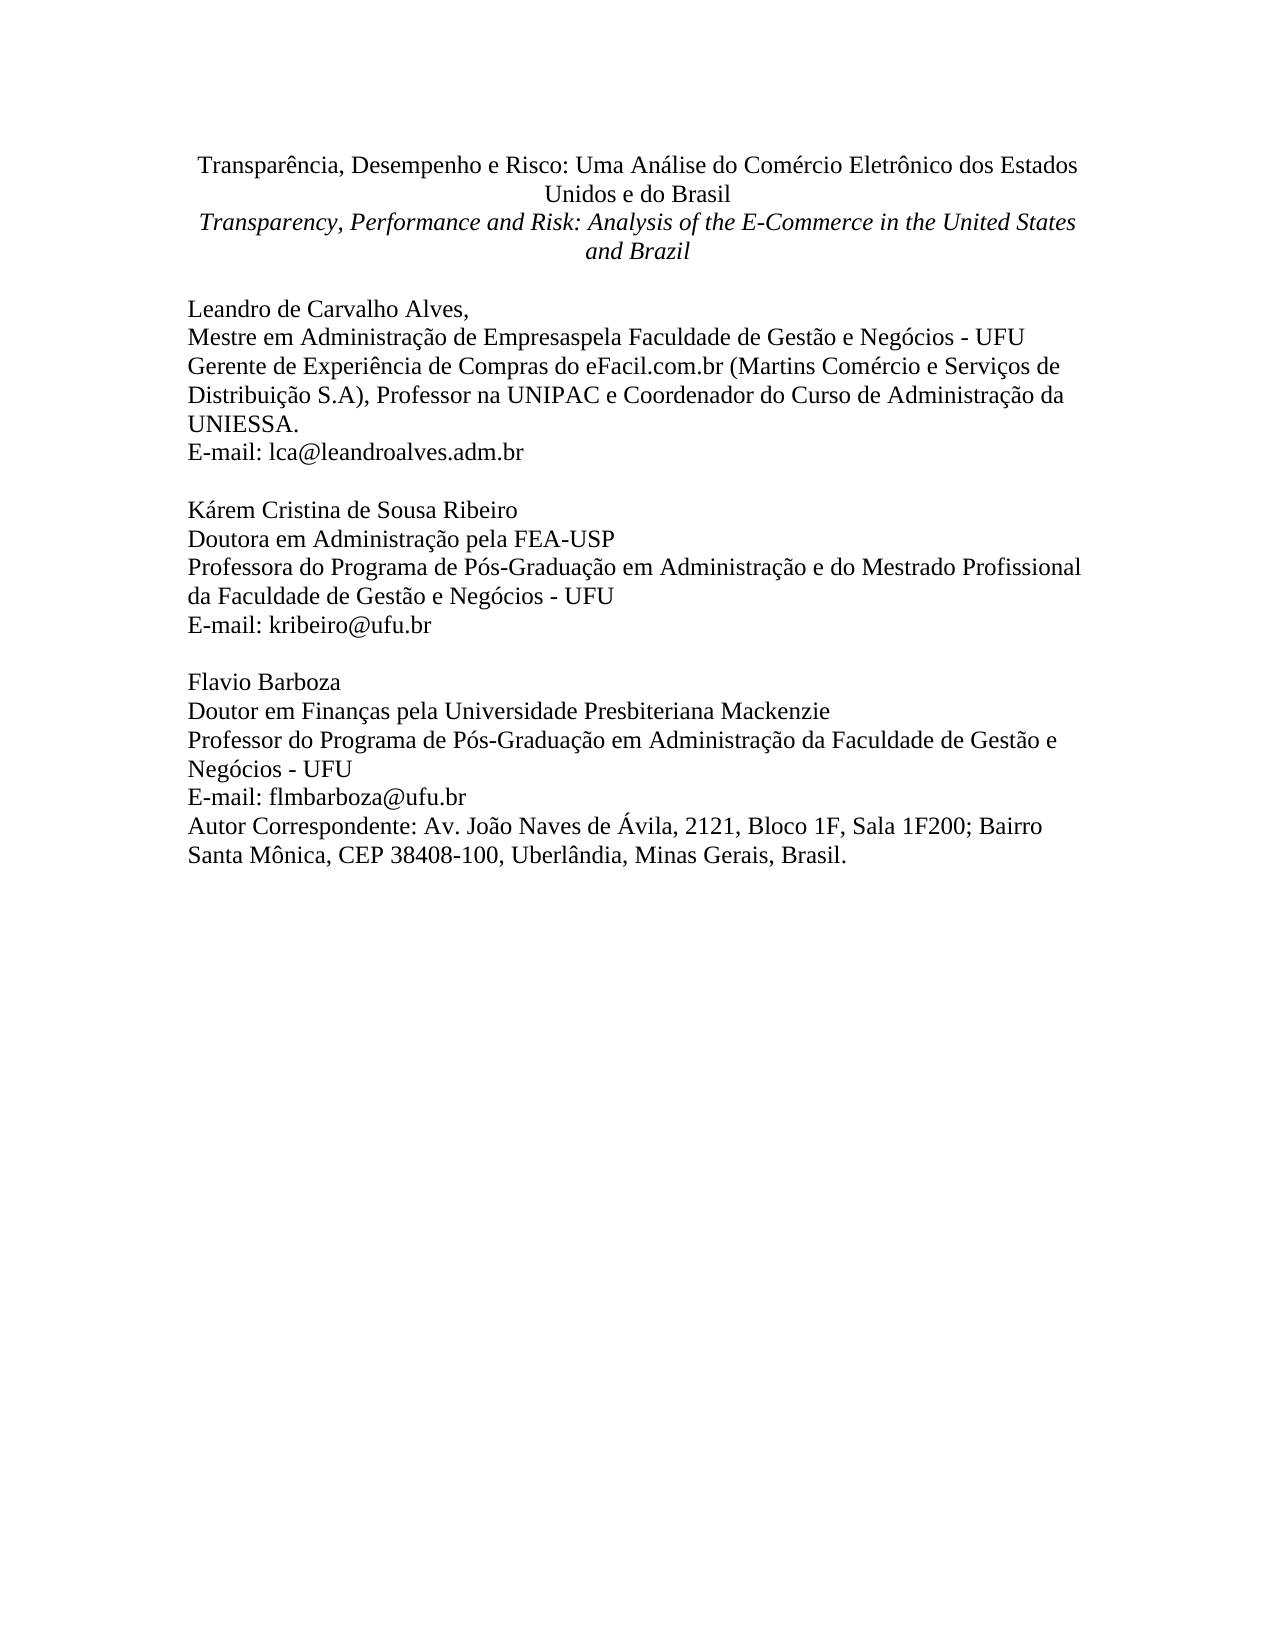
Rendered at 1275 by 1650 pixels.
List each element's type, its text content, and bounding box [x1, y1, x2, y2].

text E-mail: kribeiro@ufu.br [187, 610, 1087, 639]
text Transparency, Performance and Risk: Analysis of the E-Commerce in the United States and Brazil [187, 207, 1087, 265]
text Gerente de Experiência de Compras do eFacil.com.br (Martins Comércio e Serviços de Distribuição S.A), Professor na UNIPAC e Coordenador do Curso de Administração da UNIESSA. [187, 351, 1087, 437]
text da Faculdade de Gestão e Negócios - UFU [187, 581, 1087, 610]
text Professora do Programa de Pós-Graduação em Administração e do Mestrado Profissional [187, 552, 1087, 581]
text Doutora em Administração pela FEA-USP [187, 524, 1087, 552]
text Leandro de Carvalho Alves, [187, 294, 1087, 322]
text Flavio Barboza [187, 667, 1087, 696]
text E-mail: lca@leandroalves.adm.br [187, 437, 1087, 466]
text Professor do Programa de Pós-Graduação em Administração da Faculdade de Gestão e Negócios - UFU [187, 725, 1087, 782]
text Mestre em Administração de Empresas pela Faculdade de Gestão e Negócios - UFU [187, 322, 1087, 351]
text Autor Correspondente: Av. João Naves de Ávila, 2121, Bloco 1F, Sala 1F200; Bairro Santa Mônica, CEP 38408-100, Uberlândia, Minas Gerais, Brasil. [187, 811, 1087, 869]
text Transparência, Desempenho e Risco: Uma Análise do Comércio Eletrônico dos Estados Unidos e do Brasil [187, 150, 1087, 207]
text Kárem Cristina de Sousa Ribeiro [187, 495, 1087, 524]
text E-mail: flmbarboza@ufu.br [187, 782, 1087, 811]
text Doutor em Finanças pela Universidade Presbiteriana Mackenzie [187, 696, 1087, 725]
